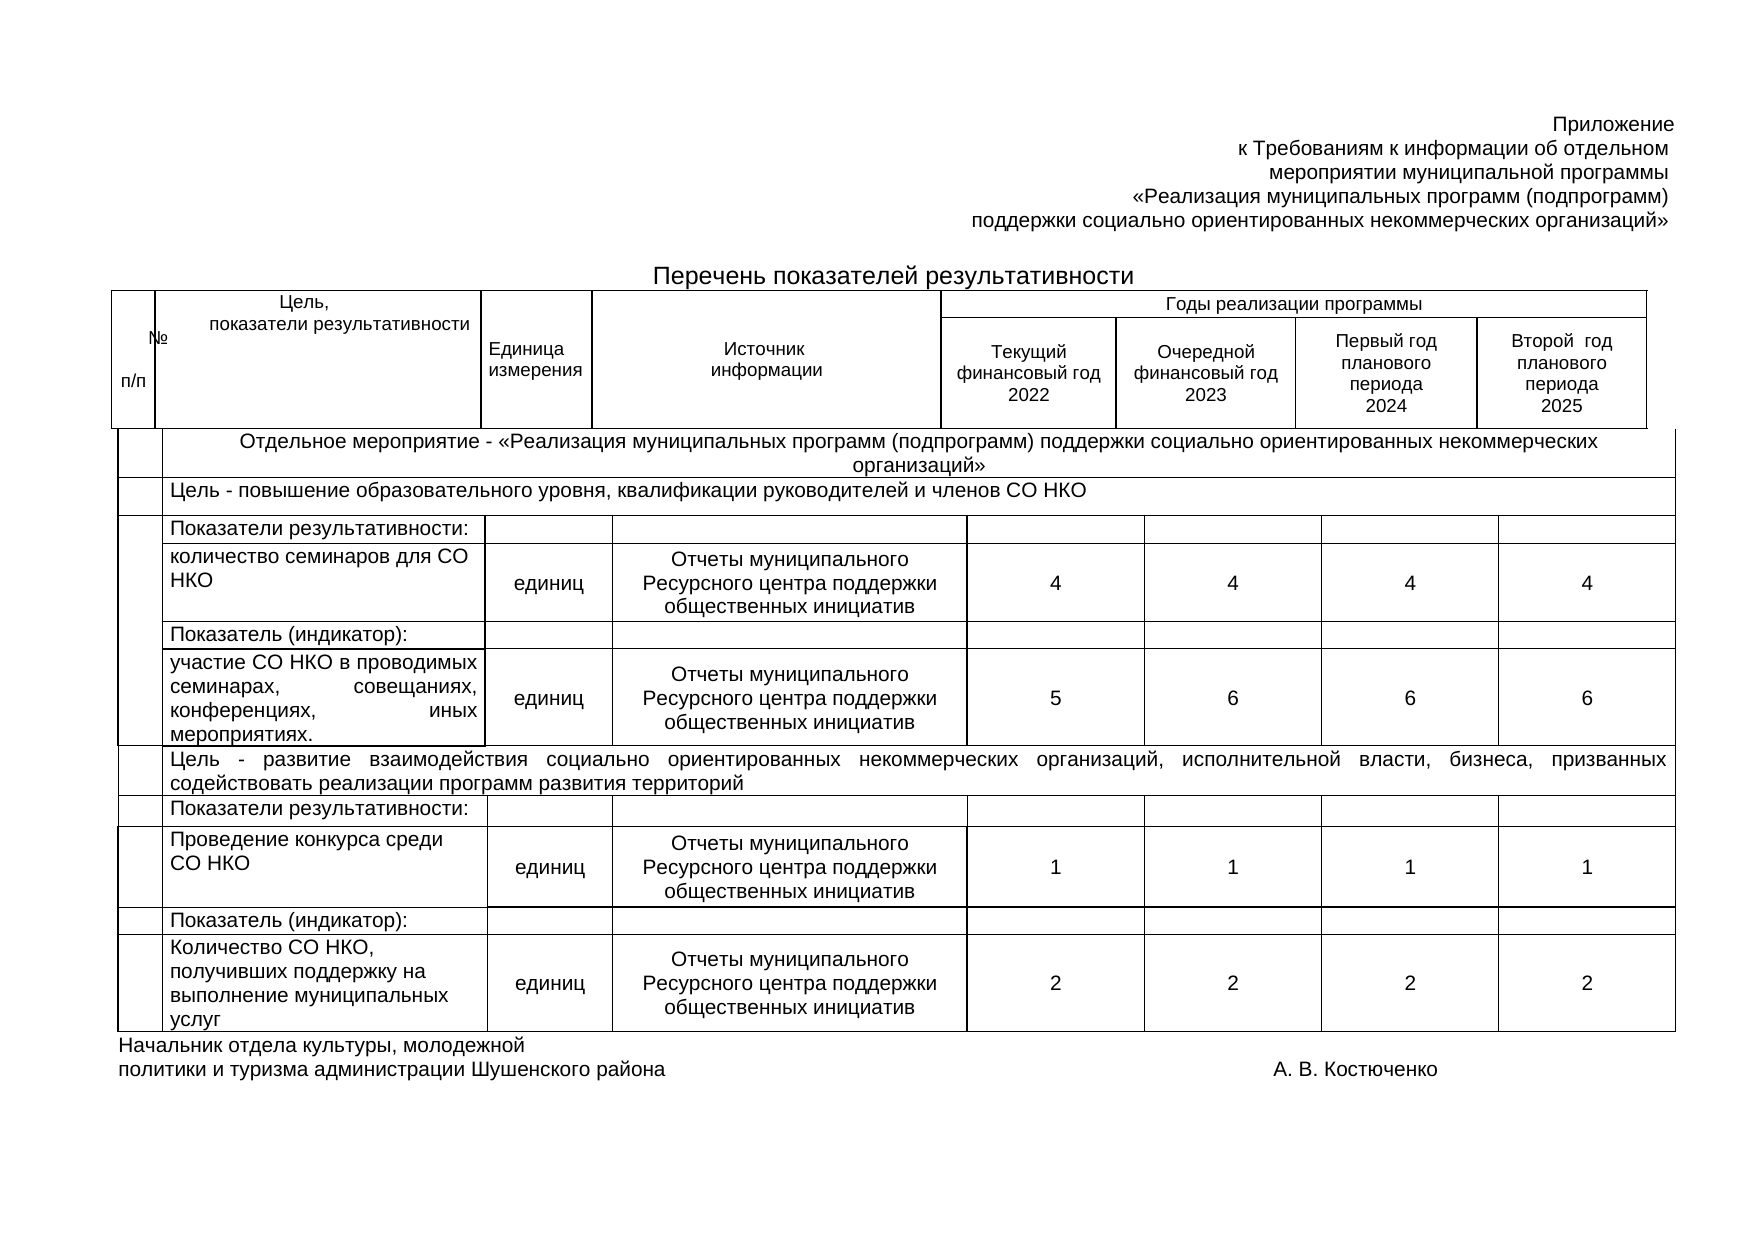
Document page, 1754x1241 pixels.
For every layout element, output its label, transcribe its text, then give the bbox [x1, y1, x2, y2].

text «Реализация муниципальных программ (подпрограмм) [118, 184, 1669, 208]
table_cell 6 [1145, 649, 1321, 745]
table_cell Показатели результативности: [163, 796, 487, 826]
table_cell [968, 516, 1144, 542]
text поддержки социально ориентированных некоммерческих организаций» [118, 208, 1669, 232]
table_cell 4 [1499, 544, 1675, 621]
table_cell [486, 622, 612, 648]
table_cell [1322, 908, 1498, 933]
table_cell [1499, 622, 1675, 648]
table_cell 5 [968, 649, 1144, 745]
table_cell [968, 622, 1144, 648]
table_cell 1 [1322, 827, 1498, 906]
table_cell [488, 796, 612, 826]
table_header Годы реализации программы [942, 291, 1646, 317]
table_cell [613, 516, 966, 542]
table_cell [1145, 622, 1321, 648]
text Перечень показателей результативности [118, 261, 1669, 289]
table_cell [119, 908, 162, 933]
table_cell [1499, 796, 1675, 826]
table_cell [119, 827, 162, 906]
table_cell Очередной финансовый год 2023 [1117, 318, 1295, 428]
table_cell 6 [1322, 649, 1498, 745]
table_cell Отчеты муниципального Ресурсного центра поддержки общественных инициатив [613, 935, 966, 1031]
text Начальник отдела культуры, молодежной [118, 1032, 1669, 1056]
table_cell единиц [486, 649, 612, 745]
table_cell [968, 908, 1144, 933]
text Приложение [1137, 112, 1674, 136]
text политики и туризма администрации Шушенского района А. В. Костюченко [118, 1056, 1669, 1080]
table_cell Первый год планового периода 2024 [1296, 318, 1476, 428]
table_cell 4 [1322, 544, 1498, 621]
table_cell 1 [968, 827, 1144, 906]
table_cell Цель - повышение образовательного уровня, квалификации руководителей и членов СО НКО [163, 478, 1675, 514]
table_header [119, 429, 162, 477]
table_cell 4 [968, 544, 1144, 621]
table_header № п/п [112, 291, 154, 428]
table_cell участие СО НКО в проводимых семинарах, совещаниях, конференциях, иных мероприятиях. [163, 650, 484, 745]
table_header Отдельное мероприятие - «Реализация муниципальных программ (подпрограмм) поддержки социально ориентированных некоммерческих организаций» [163, 429, 1675, 477]
table_cell [1499, 908, 1675, 933]
table_cell единиц [488, 935, 612, 1031]
table_cell Показатель (индикатор): [163, 908, 487, 933]
table_cell [1322, 516, 1498, 542]
table_cell [1145, 796, 1321, 826]
table_cell Отчеты муниципального Ресурсного центра поддержки общественных инициатив [613, 649, 966, 745]
table_header Цель, показатели результативности [156, 291, 480, 428]
table_cell 2 [1322, 935, 1498, 1031]
table_cell Показатели результативности: [163, 516, 484, 542]
table_cell [968, 796, 1144, 826]
table_cell количество семинаров для СО НКО [163, 544, 484, 621]
table_cell [1145, 516, 1321, 542]
table_cell [613, 622, 966, 648]
table_cell [1322, 622, 1498, 648]
table_cell 2 [968, 935, 1144, 1031]
table_cell Текущий финансовый год 2022 [942, 318, 1115, 428]
table_cell [486, 516, 612, 542]
table_cell [488, 908, 612, 933]
table_cell 1 [1145, 827, 1321, 906]
table_cell 1 [1499, 827, 1675, 906]
table_cell [1145, 908, 1321, 933]
table_cell [119, 935, 162, 1031]
table_cell [119, 796, 162, 826]
table_header Единица измерения [482, 291, 591, 428]
table_cell Количество СО НКО, получивших поддержку на выполнение муниципальных услуг [163, 935, 487, 1031]
table_cell [119, 478, 162, 514]
table_cell Отчеты муниципального Ресурсного центра поддержки общественных инициатив [613, 827, 966, 906]
table_cell 6 [1499, 649, 1675, 745]
table_cell [613, 908, 966, 933]
table_cell Цель - развитие взаимодействия социально ориентированных некоммерческих организаций, исполнительной власти, бизнеса, призванных содействовать реализации программ развития территорий [163, 746, 1675, 795]
table_cell [119, 746, 162, 795]
table_cell 2 [1499, 935, 1675, 1031]
table_cell [1322, 796, 1498, 826]
table_cell Показатель (индикатор): [163, 622, 484, 648]
title к Требованиям к информации об отдельном [118, 136, 1669, 160]
table_header Источник информации [593, 291, 940, 428]
table_cell Второй год планового периода 2025 [1478, 318, 1646, 428]
table_cell 2 [1145, 935, 1321, 1031]
title мероприятии муниципальной программы [118, 160, 1669, 184]
table_cell 4 [1145, 544, 1321, 621]
table_cell единиц [488, 827, 612, 906]
table_cell [613, 796, 967, 826]
table_cell [119, 516, 162, 745]
table_cell [1499, 516, 1675, 542]
table_cell Проведение конкурса среди СО НКО [163, 827, 487, 906]
table_cell Отчеты муниципального Ресурсного центра поддержки общественных инициатив [613, 544, 966, 621]
table_cell единиц [486, 544, 612, 621]
